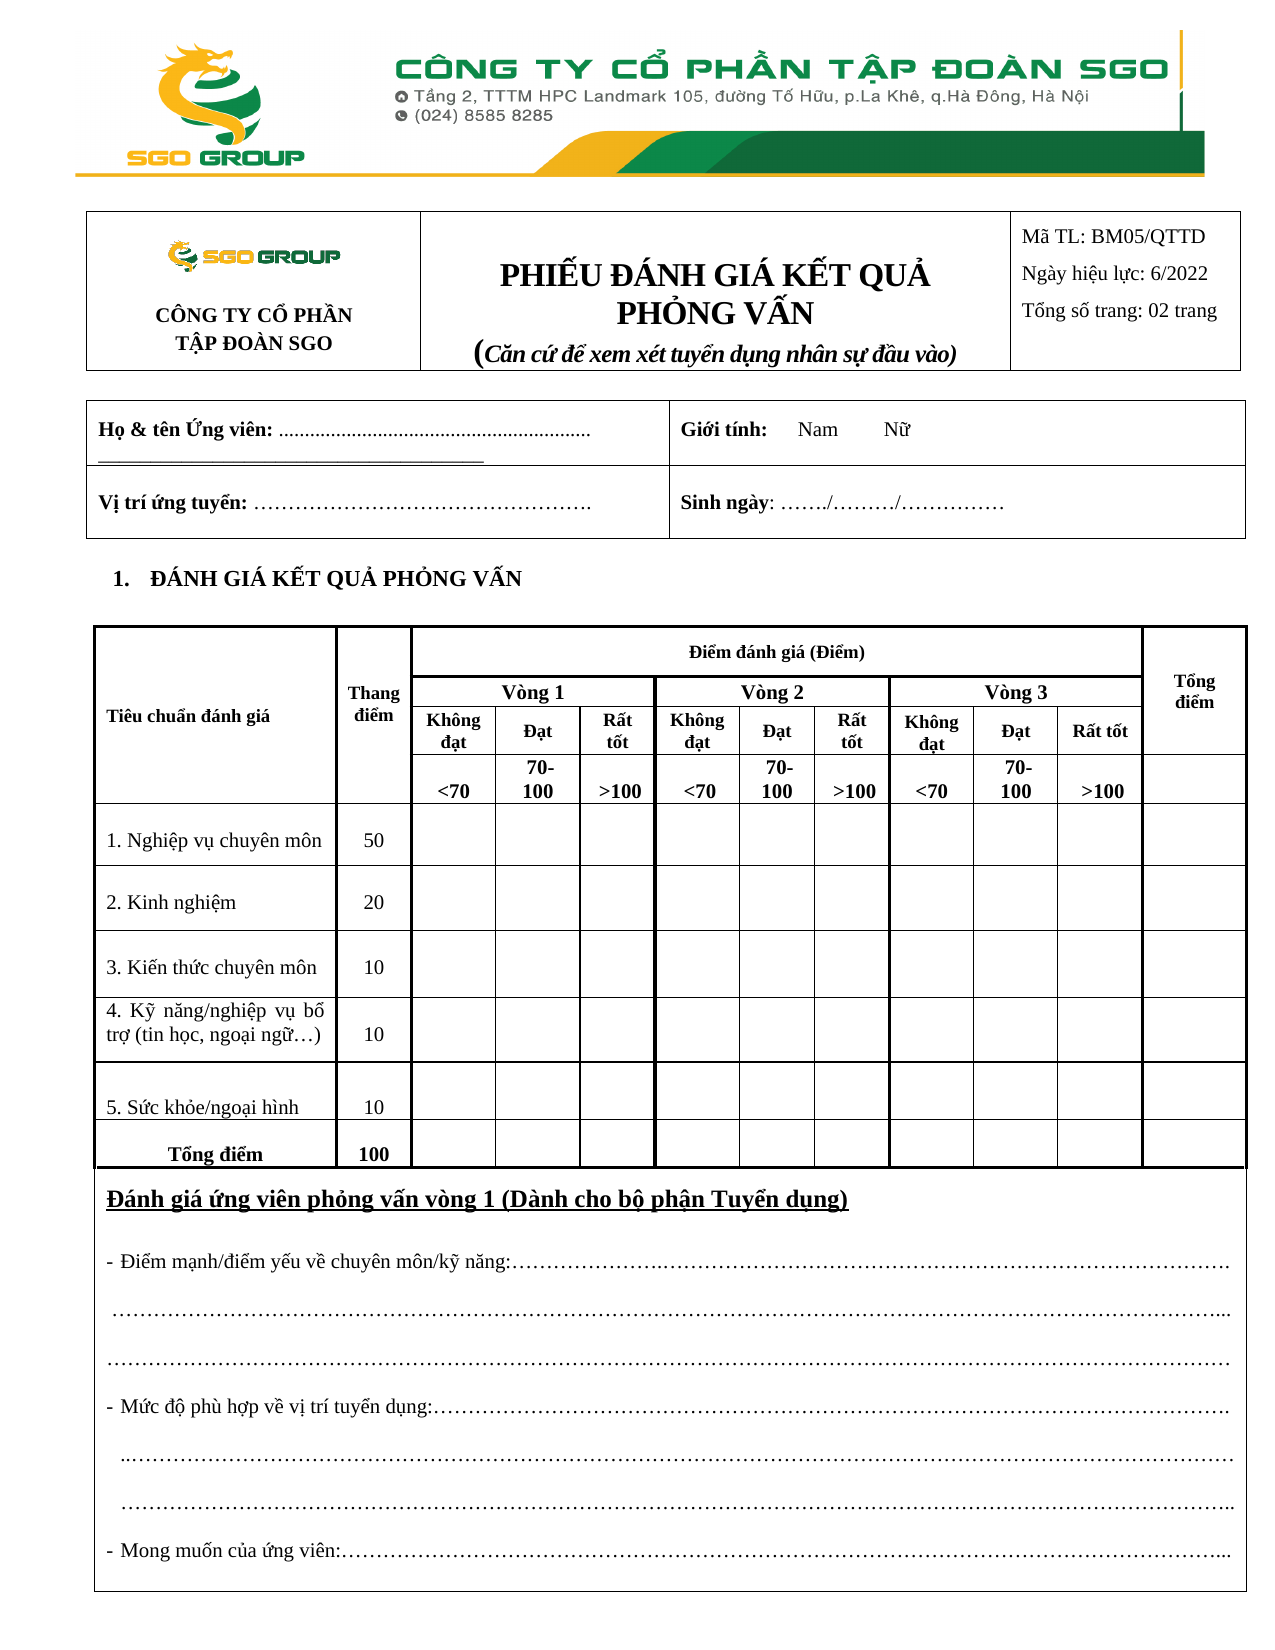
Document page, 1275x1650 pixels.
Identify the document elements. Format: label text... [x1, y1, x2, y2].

table_cell Tổng điểm [96, 1120, 335, 1166]
table_cell >100 [581, 755, 653, 803]
table_cell [740, 1063, 814, 1119]
table_cell [581, 1063, 653, 1119]
table_cell 10 [338, 931, 410, 997]
table_cell Đạt [496, 707, 579, 754]
table_cell 5. Sức khỏe/ngoại hình [96, 1063, 335, 1119]
table_cell >100 [1058, 755, 1141, 803]
table_cell [413, 931, 495, 997]
table_cell [413, 998, 495, 1061]
table_cell [413, 1120, 495, 1166]
table_cell 10 [338, 998, 410, 1061]
table_cell [974, 804, 1057, 865]
table_cell >100 [815, 755, 888, 803]
table_cell [496, 1063, 579, 1119]
table_cell <70 [891, 755, 973, 803]
table_cell <70 [657, 755, 739, 803]
table_cell Đạt [974, 707, 1057, 754]
table_cell [815, 866, 888, 930]
table_cell [1144, 998, 1245, 1061]
table_cell Không đạt [413, 707, 495, 754]
table_cell [657, 804, 739, 865]
table_cell [1058, 866, 1141, 930]
table_cell Rất tốt [581, 707, 653, 754]
table_cell 70-100 [496, 755, 579, 803]
table_cell [413, 866, 495, 930]
table_cell [891, 1120, 973, 1166]
table_cell 100 [338, 1120, 410, 1166]
table_cell [974, 1120, 1057, 1166]
table_cell [1144, 866, 1245, 930]
table_cell Không đạt [891, 707, 973, 754]
table_cell 4. Kỹ năng/nghiệp vụ bổ trợ (tin học, ngoại ngữ…) [96, 998, 335, 1061]
table_cell [891, 1063, 973, 1119]
table_cell 70-100 [974, 755, 1057, 803]
table_cell [657, 998, 739, 1061]
table_cell [1058, 931, 1141, 997]
table_cell [815, 1120, 888, 1166]
table_cell [496, 866, 579, 930]
table_cell [1144, 755, 1245, 803]
table_header Mã TL: BM05/QTTD Ngày hiệu lực: 6/2022 Tổng số trang: 02 trang [1011, 212, 1240, 370]
table_cell [1144, 1063, 1245, 1119]
table_cell <70 [413, 755, 495, 803]
table_cell [740, 998, 814, 1061]
table_cell 70-100 [740, 755, 814, 803]
table_header Họ & tên Ứng viên: ............................................................ _____________________________________ [87, 401, 669, 465]
table_header Tổng điểm [1144, 628, 1245, 754]
table_cell [496, 998, 579, 1061]
picture [121, 212, 387, 300]
table_cell [413, 804, 495, 865]
table_cell Vòng 3 [891, 678, 1141, 706]
table_cell [496, 931, 579, 997]
table_header Tiêu chuẩn đánh giá [96, 628, 335, 803]
table_cell [740, 931, 814, 997]
table_cell 10 [338, 1063, 410, 1119]
table_cell [974, 931, 1057, 997]
table_cell [1058, 1120, 1141, 1166]
table_cell [891, 998, 973, 1061]
table_cell [974, 998, 1057, 1061]
table_cell Sinh ngày: ……./………/…………… [670, 466, 1245, 537]
table_cell 1. Nghiệp vụ chuyên môn [96, 804, 335, 865]
table_cell 3. Kiến thức chuyên môn [96, 931, 335, 997]
table_header CÔNG TY CỔ PHẦN TẬP ĐOÀN SGO [87, 212, 420, 370]
table_cell [496, 1120, 579, 1166]
table_cell [581, 1120, 653, 1166]
table_cell Đánh giá ứng viên phỏng vấn vòng 1 (Dành cho bộ phận Tuyển dụng) [95, 1166, 1246, 1213]
table_cell [974, 866, 1057, 930]
table_header Thang điểm [338, 628, 410, 803]
table_cell [1058, 998, 1141, 1061]
table_cell [581, 931, 653, 997]
table_cell [657, 1120, 739, 1166]
table_cell [496, 804, 579, 865]
table_cell [891, 931, 973, 997]
table_cell [657, 866, 739, 930]
table_cell [657, 931, 739, 997]
table_cell [891, 804, 973, 865]
table_cell Điểm mạnh/điểm yếu về chuyên môn/kỹ năng:………………….………………………………………………………………………. ……………………………………………………………………………………………………………………………………………... ……………………………………………………………………………………………………………………………………………… Mức độ phù hợp về vị trí tuyển dụng:……………………………………………………………………………………………………. ..…………………………………………………………………………………………………………………………………………… …………………………………………………………………………………………………………………………………………….. Mong muốn của ứng viên:………………………………………………………………………………………………………………... [95, 1213, 1246, 1591]
table_cell [974, 1063, 1057, 1119]
table_cell [1058, 1063, 1141, 1119]
table_cell [740, 866, 814, 930]
table_cell 2. Kinh nghiệm [96, 866, 335, 930]
table_cell [815, 998, 888, 1061]
table_cell Không đạt [657, 707, 739, 754]
table_cell Đạt [740, 707, 814, 754]
table_header PHIẾU ĐÁNH GIÁ KẾT QUẢ PHỎNG VẤN (Căn cứ để xem xét tuyển dụng nhân sự đầu vào) [421, 212, 1010, 370]
table_cell [1058, 804, 1141, 865]
table_cell 20 [338, 866, 410, 930]
table_cell 50 [338, 804, 410, 865]
table_cell [413, 1063, 495, 1119]
table_cell [740, 804, 814, 865]
picture [75, 30, 1205, 177]
table_cell Vòng 1 [413, 678, 653, 706]
table_header Giới tính:  Nam  Nữ _____________________________________ [670, 401, 1245, 465]
table_cell [740, 1120, 814, 1166]
list ĐÁNH GIÁ KẾT QUẢ PHỎNG VẤN [112, 565, 1200, 591]
table_cell [581, 866, 653, 930]
table_cell [1144, 1120, 1245, 1166]
table_cell [815, 804, 888, 865]
table_cell [815, 1063, 888, 1119]
table_cell [891, 866, 973, 930]
table_cell Rất tốt [815, 707, 888, 754]
table_cell Rất tốt [1058, 707, 1141, 754]
table_cell [1144, 931, 1245, 997]
table_cell Vị trí ứng tuyển: …………………………………………. [87, 466, 669, 537]
table_cell [657, 1063, 739, 1119]
table_cell Vòng 2 [657, 678, 888, 706]
table_cell [815, 931, 888, 997]
table_header Điểm đánh giá (Điểm) [413, 628, 1141, 675]
table_cell [581, 998, 653, 1061]
table_cell [1144, 804, 1245, 865]
table_cell [581, 804, 653, 865]
